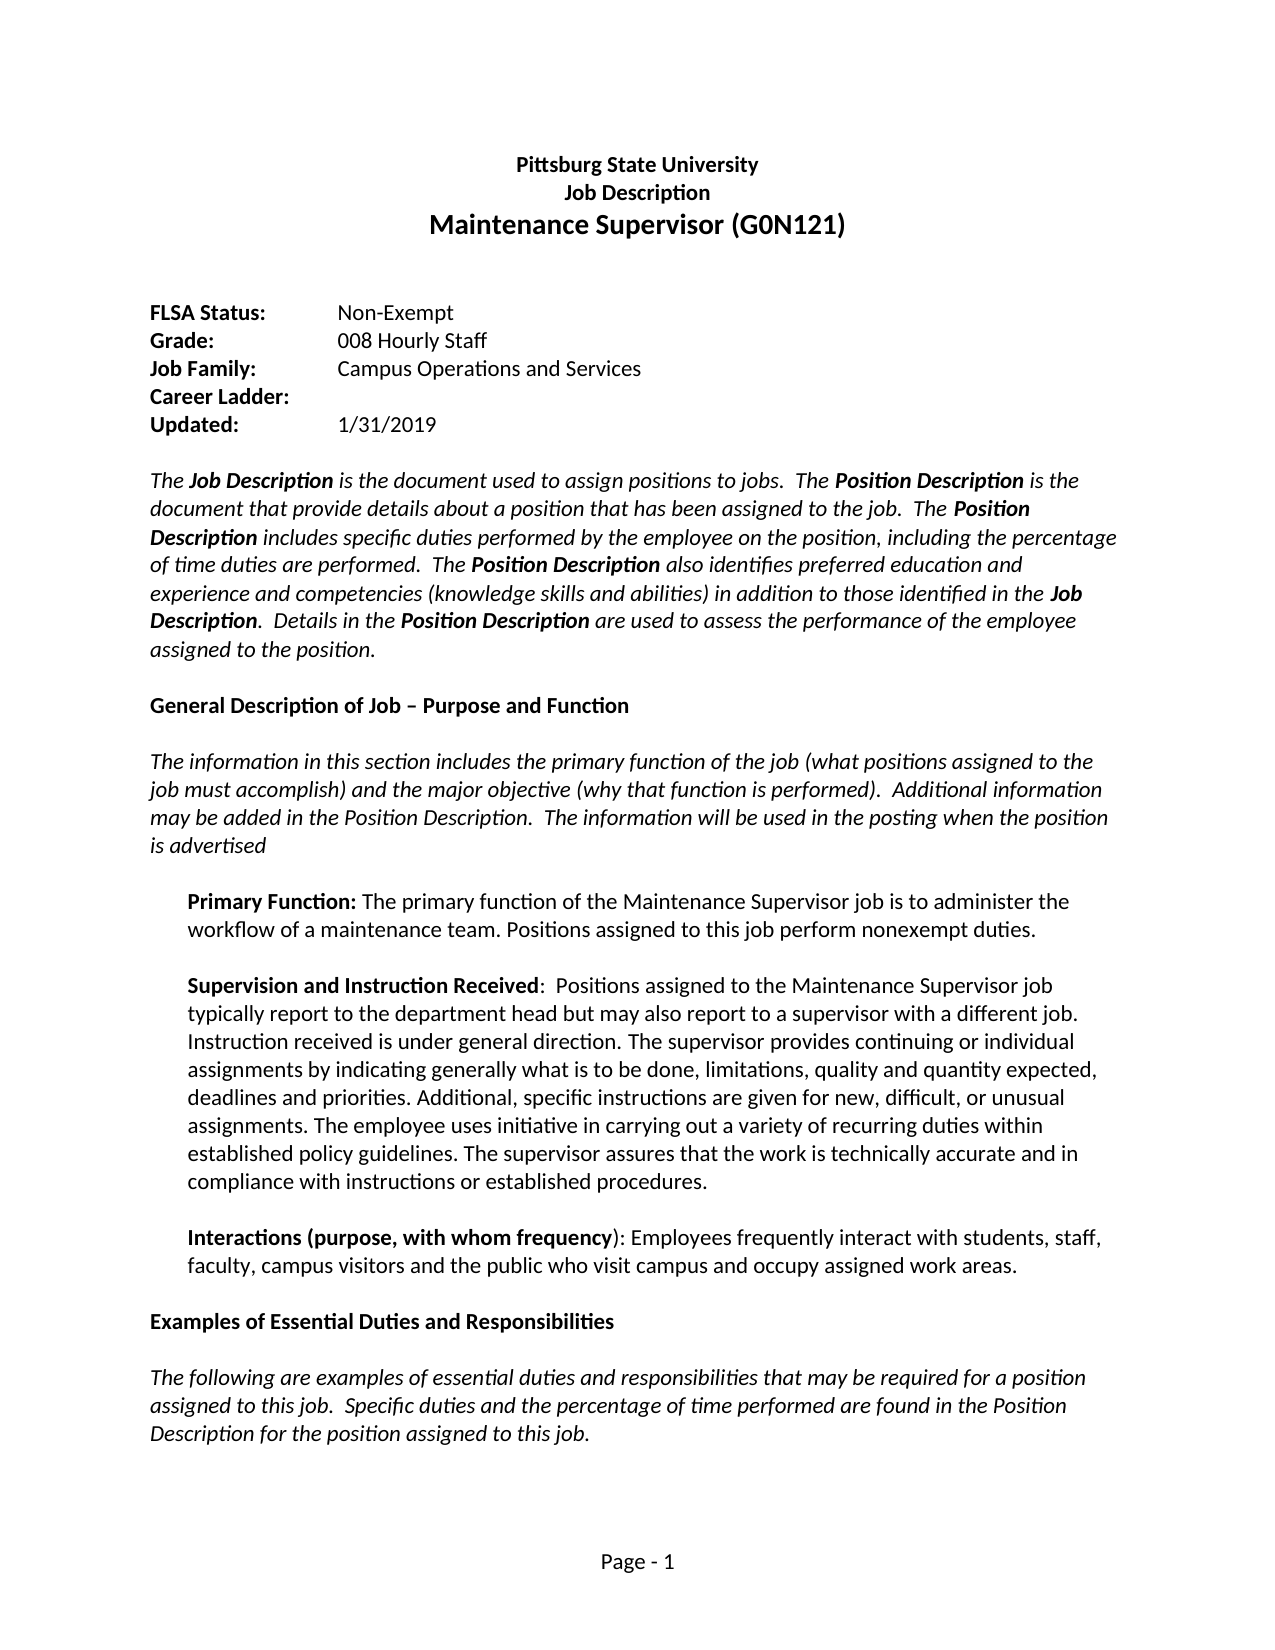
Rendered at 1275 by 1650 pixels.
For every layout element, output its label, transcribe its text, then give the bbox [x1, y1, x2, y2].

text Updated: 1/31/2019 [150, 411, 1125, 438]
text General Description of Job – Purpose and Function [150, 691, 1125, 719]
text Interactions (purpose, with whom frequency): Employees frequently interact with students, staff, faculty, campus visitors and the public who visit campus and occupy assigned work areas. [187, 1223, 1125, 1279]
text Supervision and Instruction Received: Positions assigned to the Maintenance Supervisor job typically report to the department head but may also report to a supervisor with a different job. Instruction received is under general direction. The supervisor provides continuing or individual assignments by indicating generally what is to be done, limitations, quality and quantity expected, deadlines and priorities. Additional, specific instructions are given for new, difficult, or unusual assignments. The employee uses initiative in carrying out a variety of recurring duties within established policy guidelines. The supervisor assures that the work is technically accurate and in compliance with instructions or established procedures. [187, 971, 1125, 1195]
text Maintenance Supervisor (G0N121) [150, 206, 1125, 270]
text Examples of Essential Duties and Responsibilities [150, 1279, 1125, 1335]
text Job Description [150, 178, 1125, 206]
text The Job Description is the document used to assign positions to jobs. The Position Description is the document that provide details about a position that has been assigned to the job. The Position Description includes specific duties performed by the employee on the position, including the percentage of time duties are performed. The Position Description also identifies preferred education and experience and competencies (knowledge skills and abilities) in addition to those identified in the Job Description. Details in the Position Description are used to assess the performance of the employee assigned to the position. [150, 467, 1125, 663]
text The following are examples of essential duties and responsibilities that may be required for a position assigned to this job. Specific duties and the percentage of time performed are found in the Position Description for the position assigned to this job. [150, 1363, 1125, 1447]
text Job Family: Campus Operations and Services Career Ladder: [150, 354, 1125, 411]
text Pittsburg State University [150, 150, 1125, 178]
text The information in this section includes the primary function of the job (what positions assigned to the job must accomplish) and the major objective (why that function is performed). Additional information may be added in the Position Description. The information will be used in the posting when the position is advertised [150, 747, 1125, 859]
text FLSA Status: Non-Exempt Grade: 008 Hourly Staff [150, 298, 1125, 354]
text Primary Function: The primary function of the Maintenance Supervisor job is to administer the workflow of a maintenance team. Positions assigned to this job perform nonexempt duties. [187, 859, 1125, 943]
